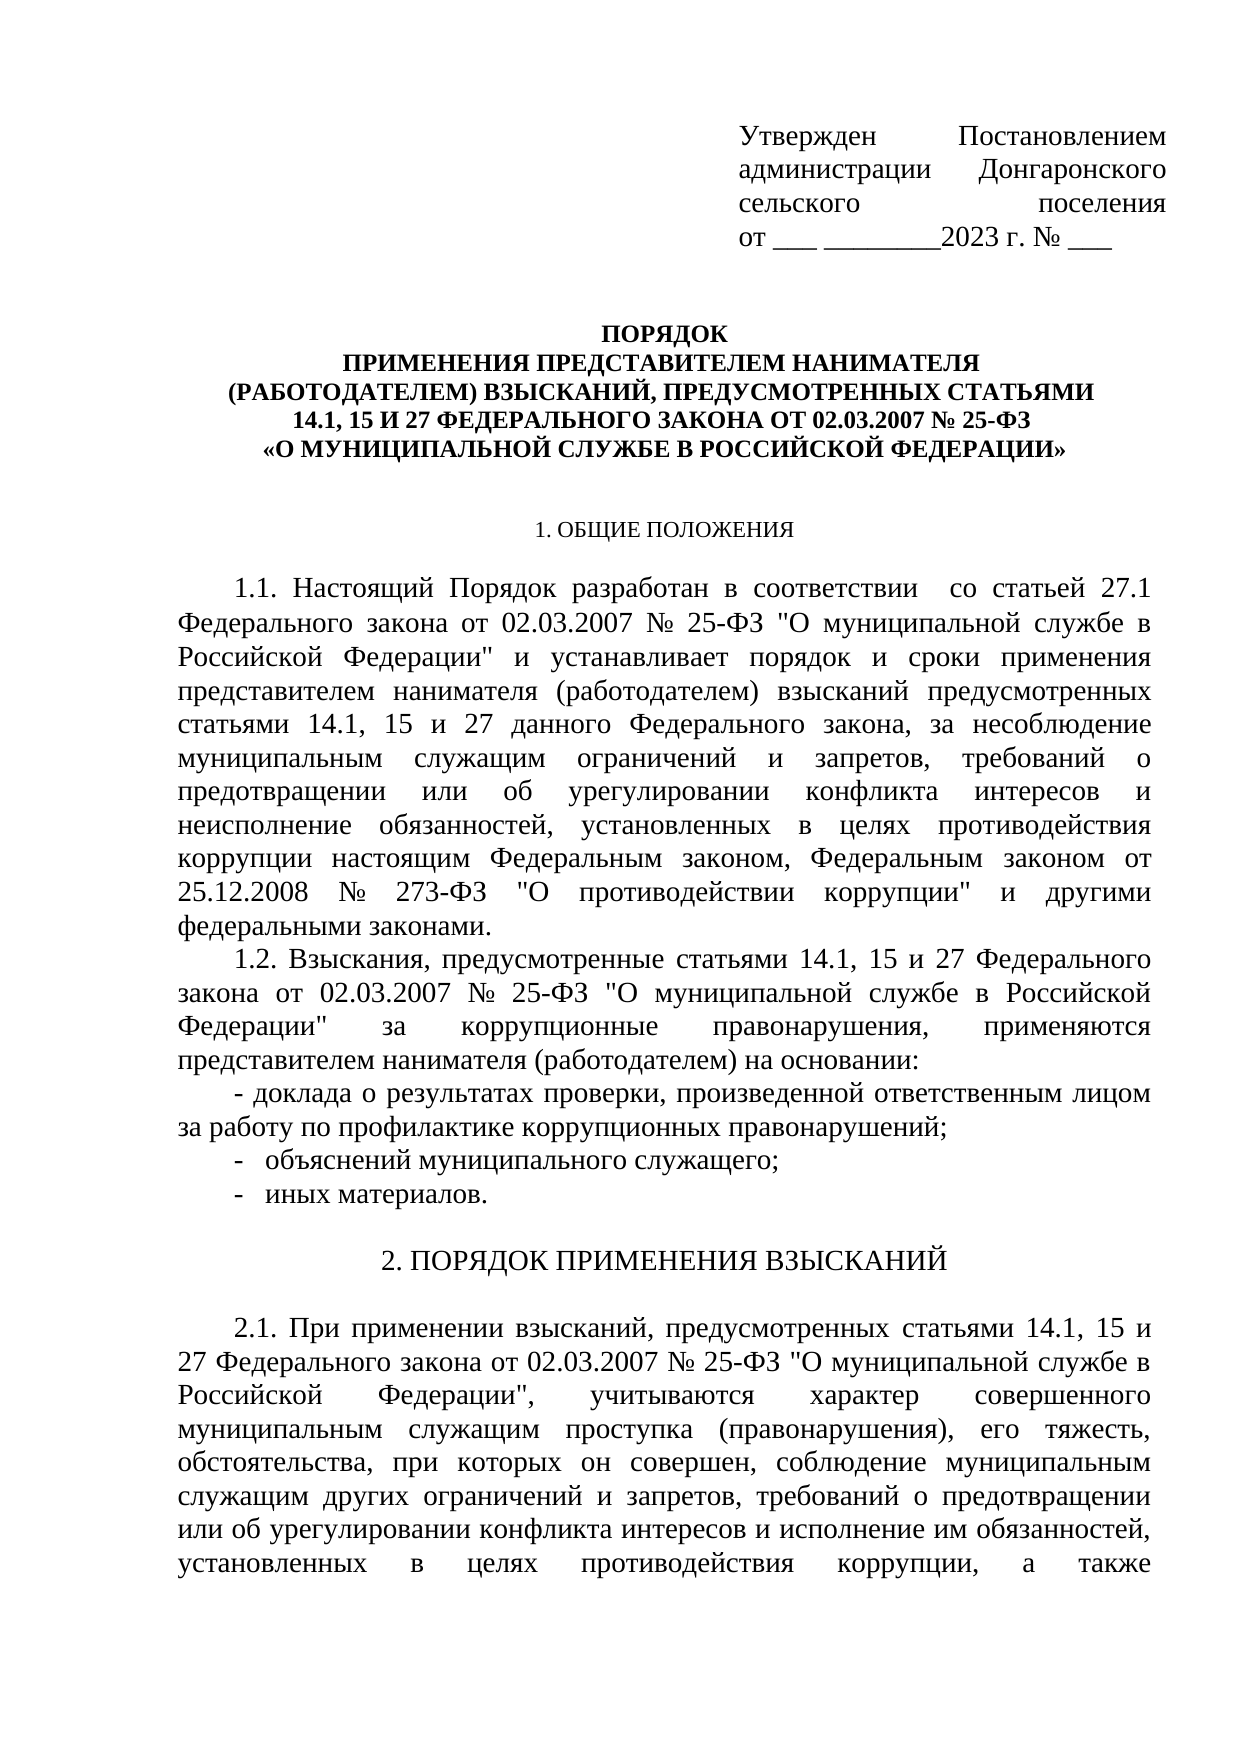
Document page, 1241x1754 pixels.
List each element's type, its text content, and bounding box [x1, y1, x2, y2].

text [177, 1310, 1152, 1578]
text 1.1. Настоящий Порядок разработан в соответствии со статьей 27.1 Федерального закона от 02.03.2007 № 25-ФЗ "О муниципальной службе в Российской Федерации" и устанавливает порядок и сроки применения представителем нанимателя (работодателем) взысканий предусмотренных статьями 14.1, 15 и 27 данного Федерального закона, за несоблюдение муниципальным служащим ограничений и запретов, требований о предотвращении или об урегулировании конфликта интересов и неисполнение обязанностей, установленных в целях противодействия коррупции настоящим Федеральным законом, Федеральным законом от 25.12.2008 № 273-ФЗ "О противодействии коррупции" и другими федеральными законами. [177, 570, 1152, 941]
text ПРИМЕНЕНИЯ ПРЕДСТАВИТЕЛЕМ НАНИМАТЕЛЯ (РАБОТОДАТЕЛЕМ) ВЗЫСКАНИЙ, ПРЕДУСМОТРЕННЫХ СТАТЬЯМИ 14.1, 15 И 27 ФЕДЕРАЛЬНОГО ЗАКОНА ОТ 02.03.2007 № 25-ФЗ «О МУНИЦИПАЛЬНОЙ СЛУЖБЕ В РОССИЙСКОЙ ФЕДЕРАЦИИ» [177, 348, 1152, 463]
text 1.2. Взыскания, предусмотренные статьями 14.1, 15 и 27 Федерального закона от 02.03.2007 № 25-ФЗ "О муниципальной службе в Российской Федерации" за коррупционные правонарушения, применяются представителем нанимателя (работодателем) на основании: [177, 941, 1152, 1075]
text ПОРЯДОК [177, 319, 1152, 348]
text - иных материалов. [177, 1176, 1152, 1209]
text - доклада о результатах проверки, произведенной ответственным лицом за работу по профилактике коррупционных правонарушений; [177, 1075, 1152, 1142]
text Утвержден Постановлением администрации Донгаронского сельского поселения от ___ ________2023 г. № ___ [738, 118, 1167, 252]
text 2. ПОРЯДОК ПРИМЕНЕНИЯ ВЗЫСКАНИЙ [177, 1243, 1152, 1277]
text - объяснений муниципального служащего; [177, 1142, 1152, 1176]
text 1. ОБЩИЕ ПОЛОЖЕНИЯ [177, 516, 1152, 542]
